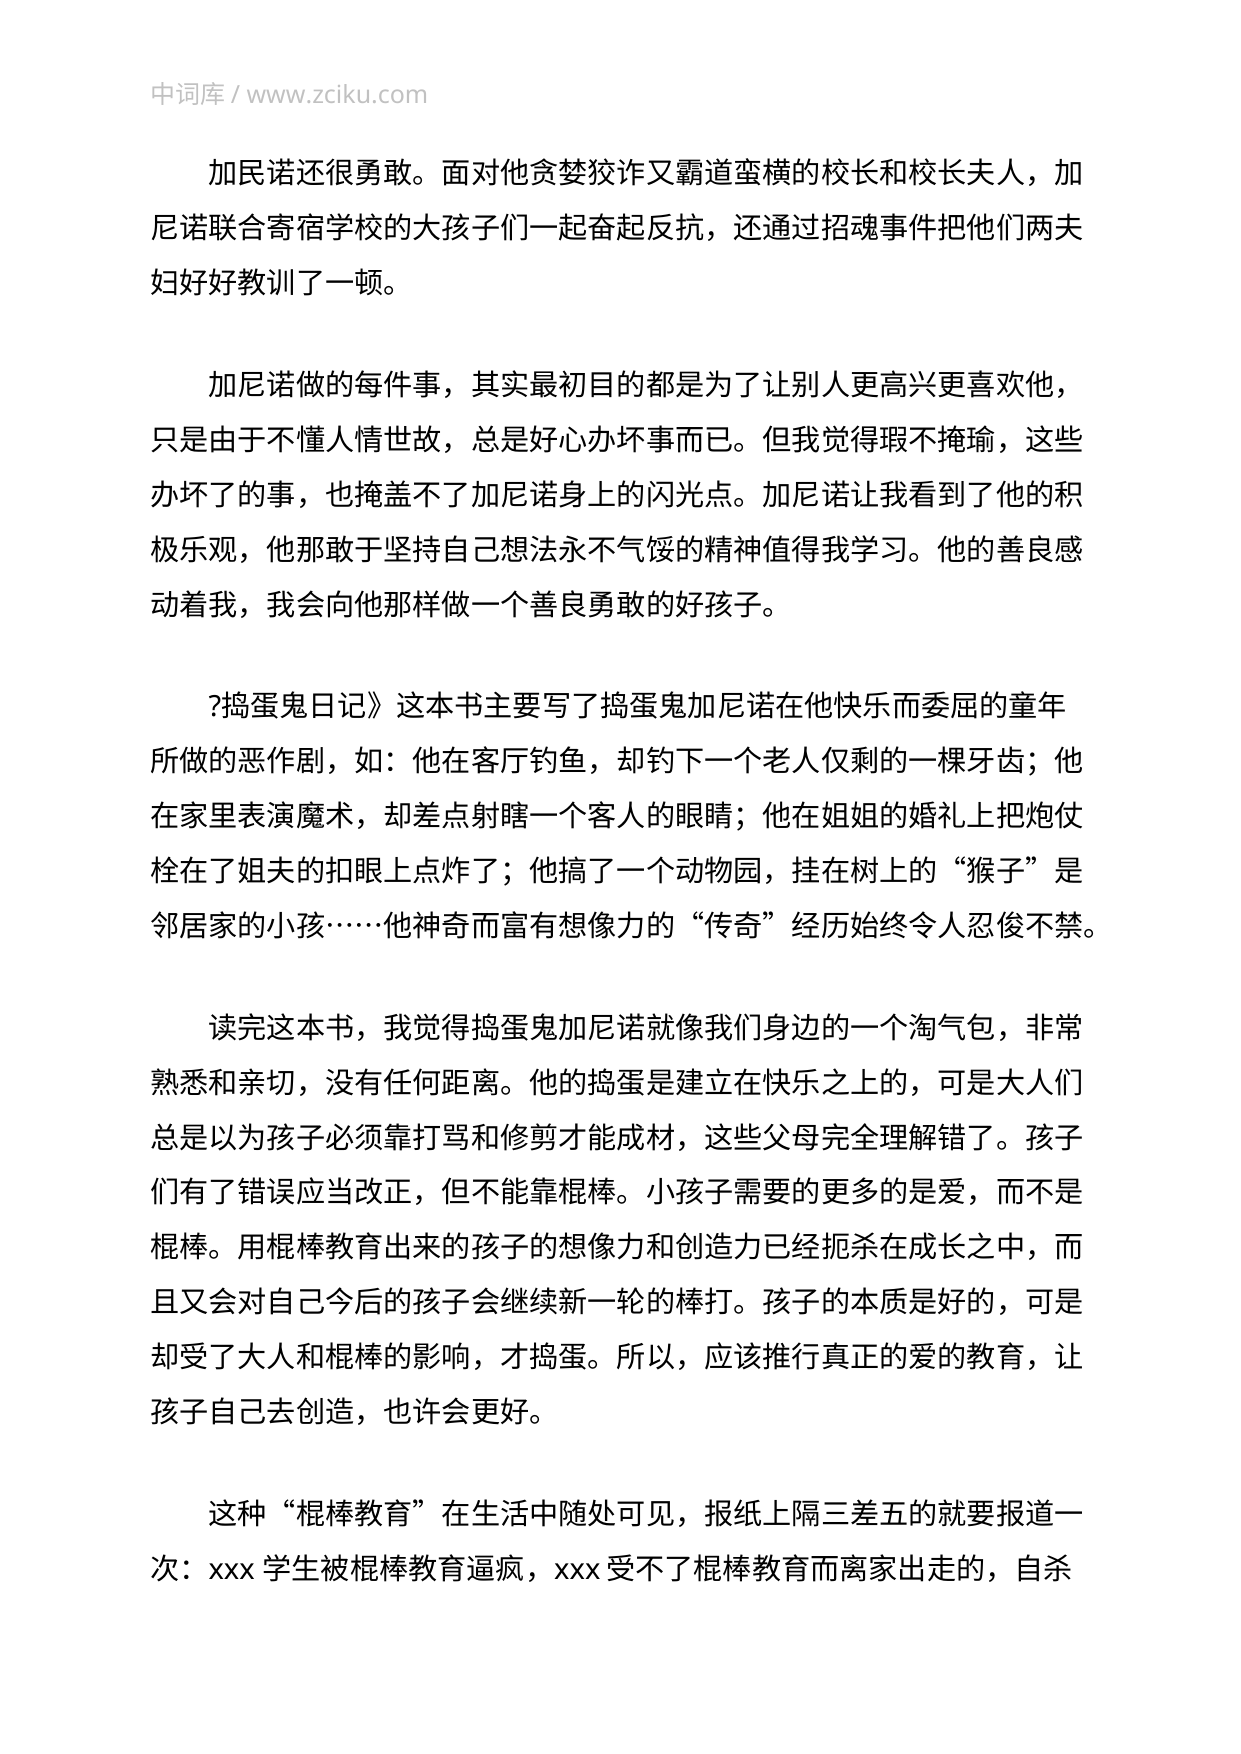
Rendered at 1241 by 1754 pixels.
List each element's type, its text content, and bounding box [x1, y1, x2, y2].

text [150, 1490, 1090, 1588]
text 读完这本书，我觉得捣蛋鬼加尼诺就像我们身边的一个淘气包，非常熟悉和亲切，没有任何距离。他的捣蛋是建立在快乐之上的，可是大人们总是以为孩子必须靠打骂和修剪才能成材，这些父母完全理解错了。孩子们有了错误应当改正，但不能靠棍棒。小孩子需要的更多的是爱，而不是棍棒。用棍棒教育出来的孩子的想像力和创造力已经扼杀在成长之中，而且又会对自己今后的孩子会继续新一轮的棒打。孩子的本质是好的，可是却受了大人和棍棒的影响，才捣蛋。所以，应该推行真正的爱的教育，让孩子自己去创造，也许会更好。 [150, 1004, 1090, 1431]
text ?捣蛋鬼日记》这本书主要写了捣蛋鬼加尼诺在他快乐而委屈的童年所做的恶作剧，如：他在客厅钓鱼，却钓下一个老人仅剩的一棵牙齿；他在家里表演魔术，却差点射瞎一个客人的眼睛；他在姐姐的婚礼上把炮仗栓在了姐夫的扣眼上点炸了；他搞了一个动物园，挂在树上的“猴子”是邻居家的小孩……他神奇而富有想像力的“传奇”经历始终令人忍俊不禁。 [150, 683, 1090, 945]
text 加民诺还很勇敢。面对他贪婪狡诈又霸道蛮横的校长和校长夫人，加尼诺联合寄宿学校的大孩子们一起奋起反抗，还通过招魂事件把他们两夫妇好好教训了一顿。 [150, 150, 1090, 302]
text 加尼诺做的每件事，其实最初目的都是为了让别人更高兴更喜欢他，只是由于不懂人情世故，总是好心办坏事而已。但我觉得瑕不掩瑜，这些办坏了的事，也掩盖不了加尼诺身上的闪光点。加尼诺让我看到了他的积极乐观，他那敢于坚持自己想法永不气馁的精神值得我学习。他的善良感动着我，我会向他那样做一个善良勇敢的好孩子。 [150, 362, 1090, 623]
